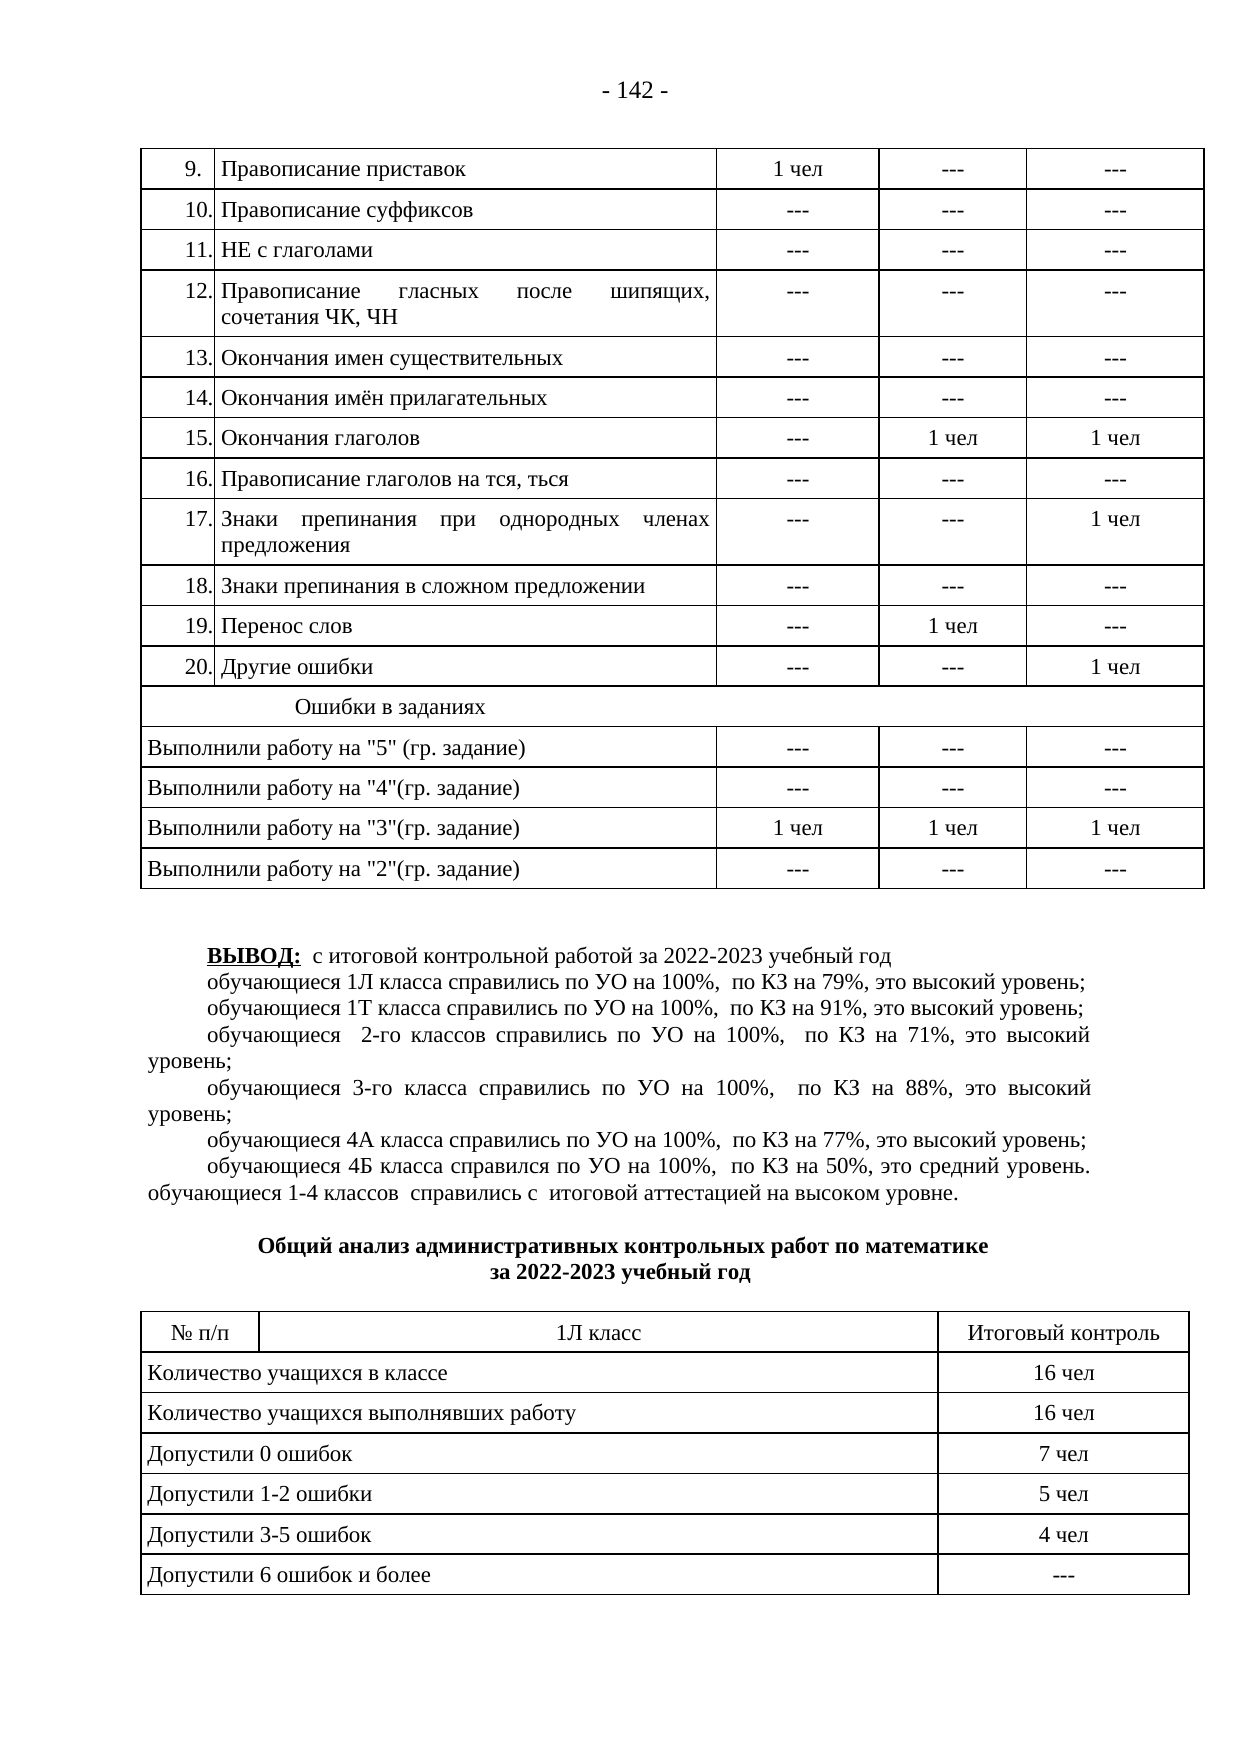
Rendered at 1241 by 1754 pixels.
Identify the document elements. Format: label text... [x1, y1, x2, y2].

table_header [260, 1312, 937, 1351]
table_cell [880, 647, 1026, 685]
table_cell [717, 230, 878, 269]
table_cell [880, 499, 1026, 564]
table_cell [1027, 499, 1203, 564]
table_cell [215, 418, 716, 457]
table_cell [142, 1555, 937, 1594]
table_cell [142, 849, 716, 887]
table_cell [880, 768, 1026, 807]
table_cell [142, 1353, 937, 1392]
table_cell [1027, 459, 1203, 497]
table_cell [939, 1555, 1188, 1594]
text обучающиеся 2-го классов справились по УО на 100%, по КЗ на 71%, это высокий уровень; [148, 1021, 1092, 1073]
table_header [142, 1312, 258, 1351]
text обучающиеся 1Т класса справились по УО на 100%, по КЗ на 91%, это высокий уровень; [148, 994, 1092, 1021]
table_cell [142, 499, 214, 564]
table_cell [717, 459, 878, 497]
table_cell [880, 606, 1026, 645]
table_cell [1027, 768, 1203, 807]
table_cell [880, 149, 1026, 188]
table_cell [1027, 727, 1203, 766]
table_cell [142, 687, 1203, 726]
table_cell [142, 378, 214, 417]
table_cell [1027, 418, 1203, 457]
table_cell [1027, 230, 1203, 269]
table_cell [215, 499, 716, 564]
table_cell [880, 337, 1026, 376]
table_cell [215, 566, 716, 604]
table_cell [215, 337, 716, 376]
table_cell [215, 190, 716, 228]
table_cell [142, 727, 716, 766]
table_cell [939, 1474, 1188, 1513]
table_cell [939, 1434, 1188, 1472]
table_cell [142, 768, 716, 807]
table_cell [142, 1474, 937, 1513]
text ВЫВОД: с итоговой контрольной работой за 2022-2023 учебный год [148, 942, 1092, 968]
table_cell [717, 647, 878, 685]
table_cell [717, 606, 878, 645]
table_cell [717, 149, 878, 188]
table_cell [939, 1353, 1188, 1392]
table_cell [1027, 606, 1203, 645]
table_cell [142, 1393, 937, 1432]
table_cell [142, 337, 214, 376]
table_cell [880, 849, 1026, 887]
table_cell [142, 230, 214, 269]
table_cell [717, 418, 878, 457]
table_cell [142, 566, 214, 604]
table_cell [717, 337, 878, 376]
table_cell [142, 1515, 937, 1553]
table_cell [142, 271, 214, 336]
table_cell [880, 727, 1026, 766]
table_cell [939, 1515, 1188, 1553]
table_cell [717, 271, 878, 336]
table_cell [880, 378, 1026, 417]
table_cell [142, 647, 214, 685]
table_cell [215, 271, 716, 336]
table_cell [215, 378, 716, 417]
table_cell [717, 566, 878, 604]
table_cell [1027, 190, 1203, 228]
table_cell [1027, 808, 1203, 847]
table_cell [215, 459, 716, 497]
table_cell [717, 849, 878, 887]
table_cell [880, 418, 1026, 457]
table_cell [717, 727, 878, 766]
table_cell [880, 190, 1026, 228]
text обучающиеся 1Л класса справились по УО на 100%, по КЗ на 79%, это высокий уровень; [148, 968, 1092, 994]
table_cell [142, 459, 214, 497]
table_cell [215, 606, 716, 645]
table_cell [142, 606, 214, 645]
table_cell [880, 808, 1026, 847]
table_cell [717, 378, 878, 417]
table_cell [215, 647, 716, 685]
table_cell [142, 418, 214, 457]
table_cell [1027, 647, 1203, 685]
text обучающиеся 4А класса справились по УО на 100%, по КЗ на 77%, это высокий уровень; [148, 1126, 1092, 1153]
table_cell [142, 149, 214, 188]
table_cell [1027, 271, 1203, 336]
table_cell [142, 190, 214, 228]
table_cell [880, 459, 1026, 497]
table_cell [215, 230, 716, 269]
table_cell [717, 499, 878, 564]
text обучающиеся 3-го класса справились по УО на 100%, по КЗ на 88%, это высокий уровень; [148, 1073, 1092, 1126]
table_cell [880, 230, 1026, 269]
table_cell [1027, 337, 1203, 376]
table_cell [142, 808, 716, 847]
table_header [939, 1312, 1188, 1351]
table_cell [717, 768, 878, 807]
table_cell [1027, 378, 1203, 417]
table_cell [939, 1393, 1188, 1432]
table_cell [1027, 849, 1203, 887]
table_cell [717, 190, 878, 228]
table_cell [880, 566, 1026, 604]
text Общий анализ административных контрольных работ по математике [148, 1232, 1092, 1258]
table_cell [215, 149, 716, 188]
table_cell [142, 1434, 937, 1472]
text за 2022-2023 учебный год [148, 1258, 1092, 1284]
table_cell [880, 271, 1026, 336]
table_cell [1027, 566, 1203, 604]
text обучающиеся 4Б класса справился по УО на 100%, по КЗ на 50%, это средний уровень. обучающиеся 1-4 классов справились с итоговой аттестацией на высоком уровне. [148, 1153, 1092, 1205]
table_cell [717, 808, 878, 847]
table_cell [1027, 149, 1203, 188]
